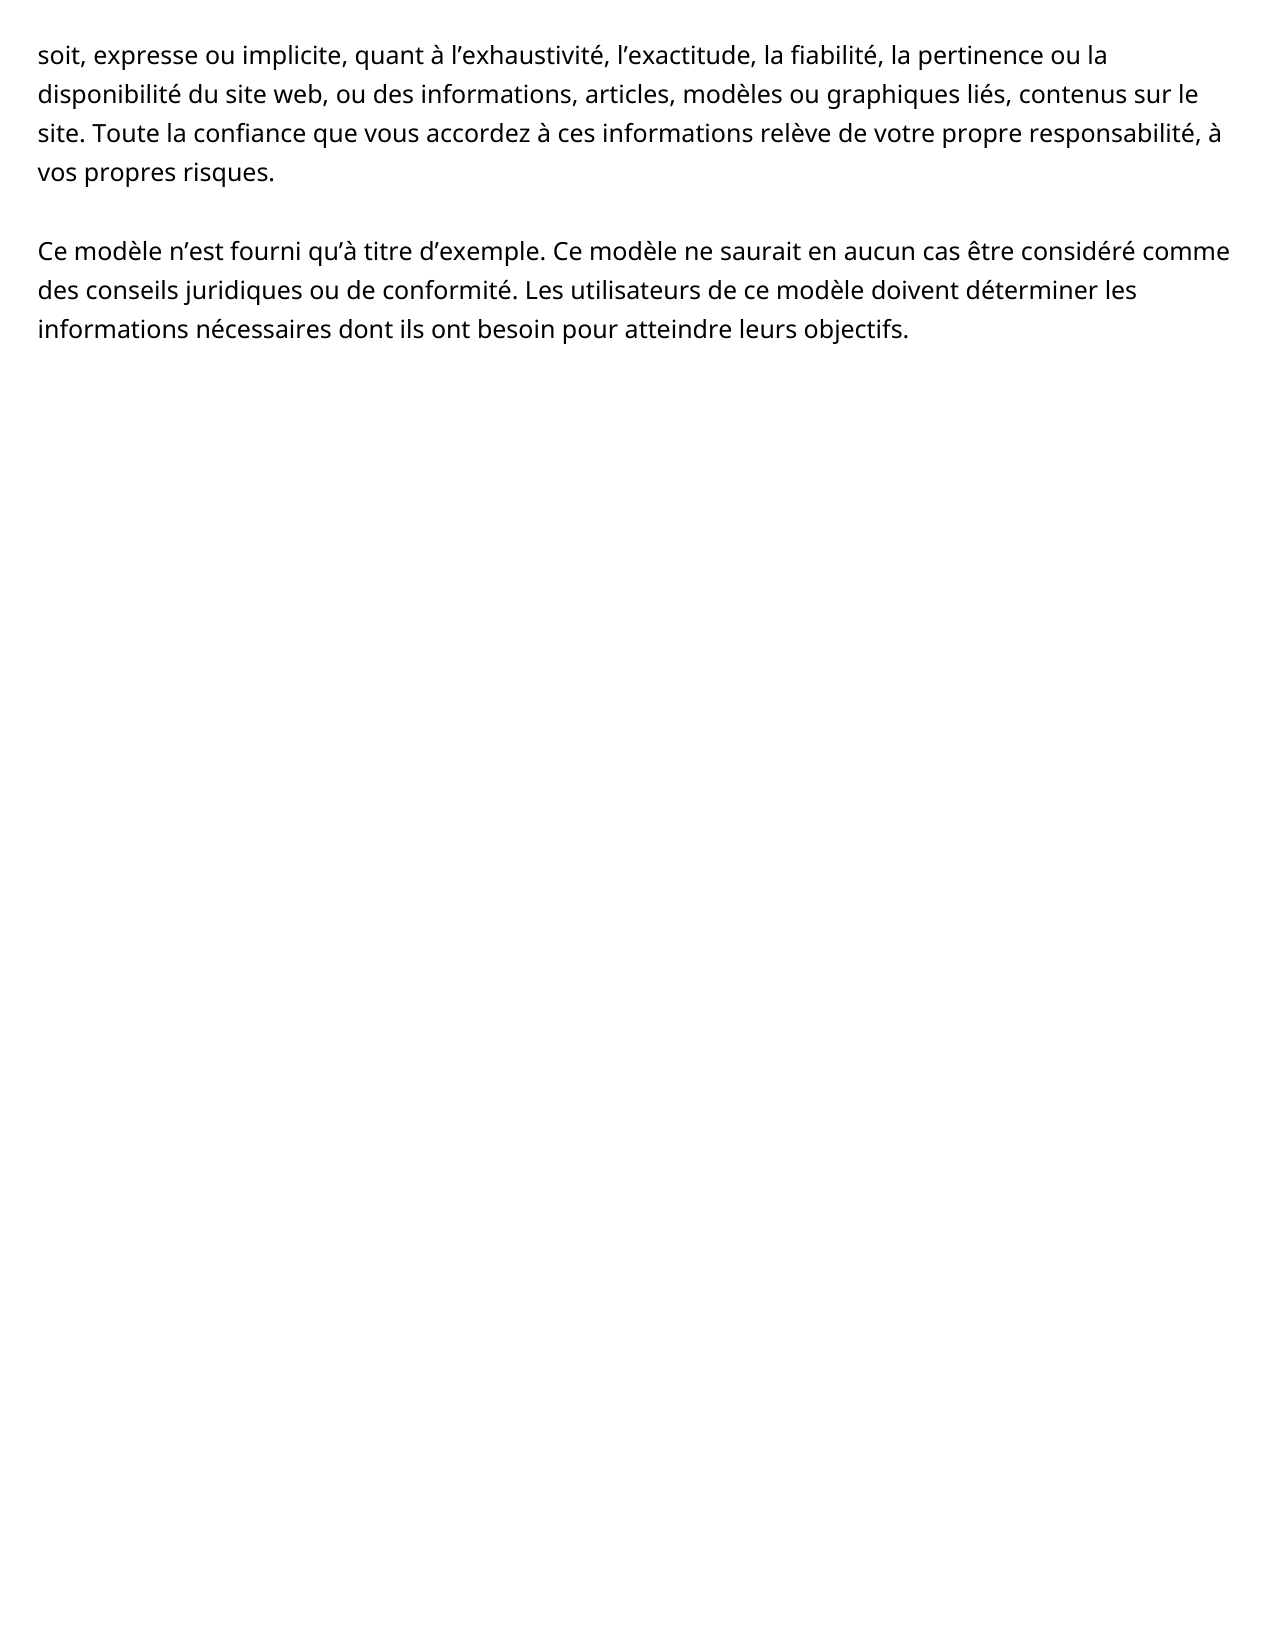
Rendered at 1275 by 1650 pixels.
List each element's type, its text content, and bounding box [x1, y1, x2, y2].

text Ce modèle n’est fourni qu’à titre d’exemple. Ce modèle ne saurait en aucun cas être considéré comme des conseils juridiques ou de conformité. Les utilisateurs de ce modèle doivent déterminer les informations nécessaires dont ils ont besoin pour atteindre leurs objectifs. [37, 233, 1237, 346]
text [37, 37, 1237, 189]
